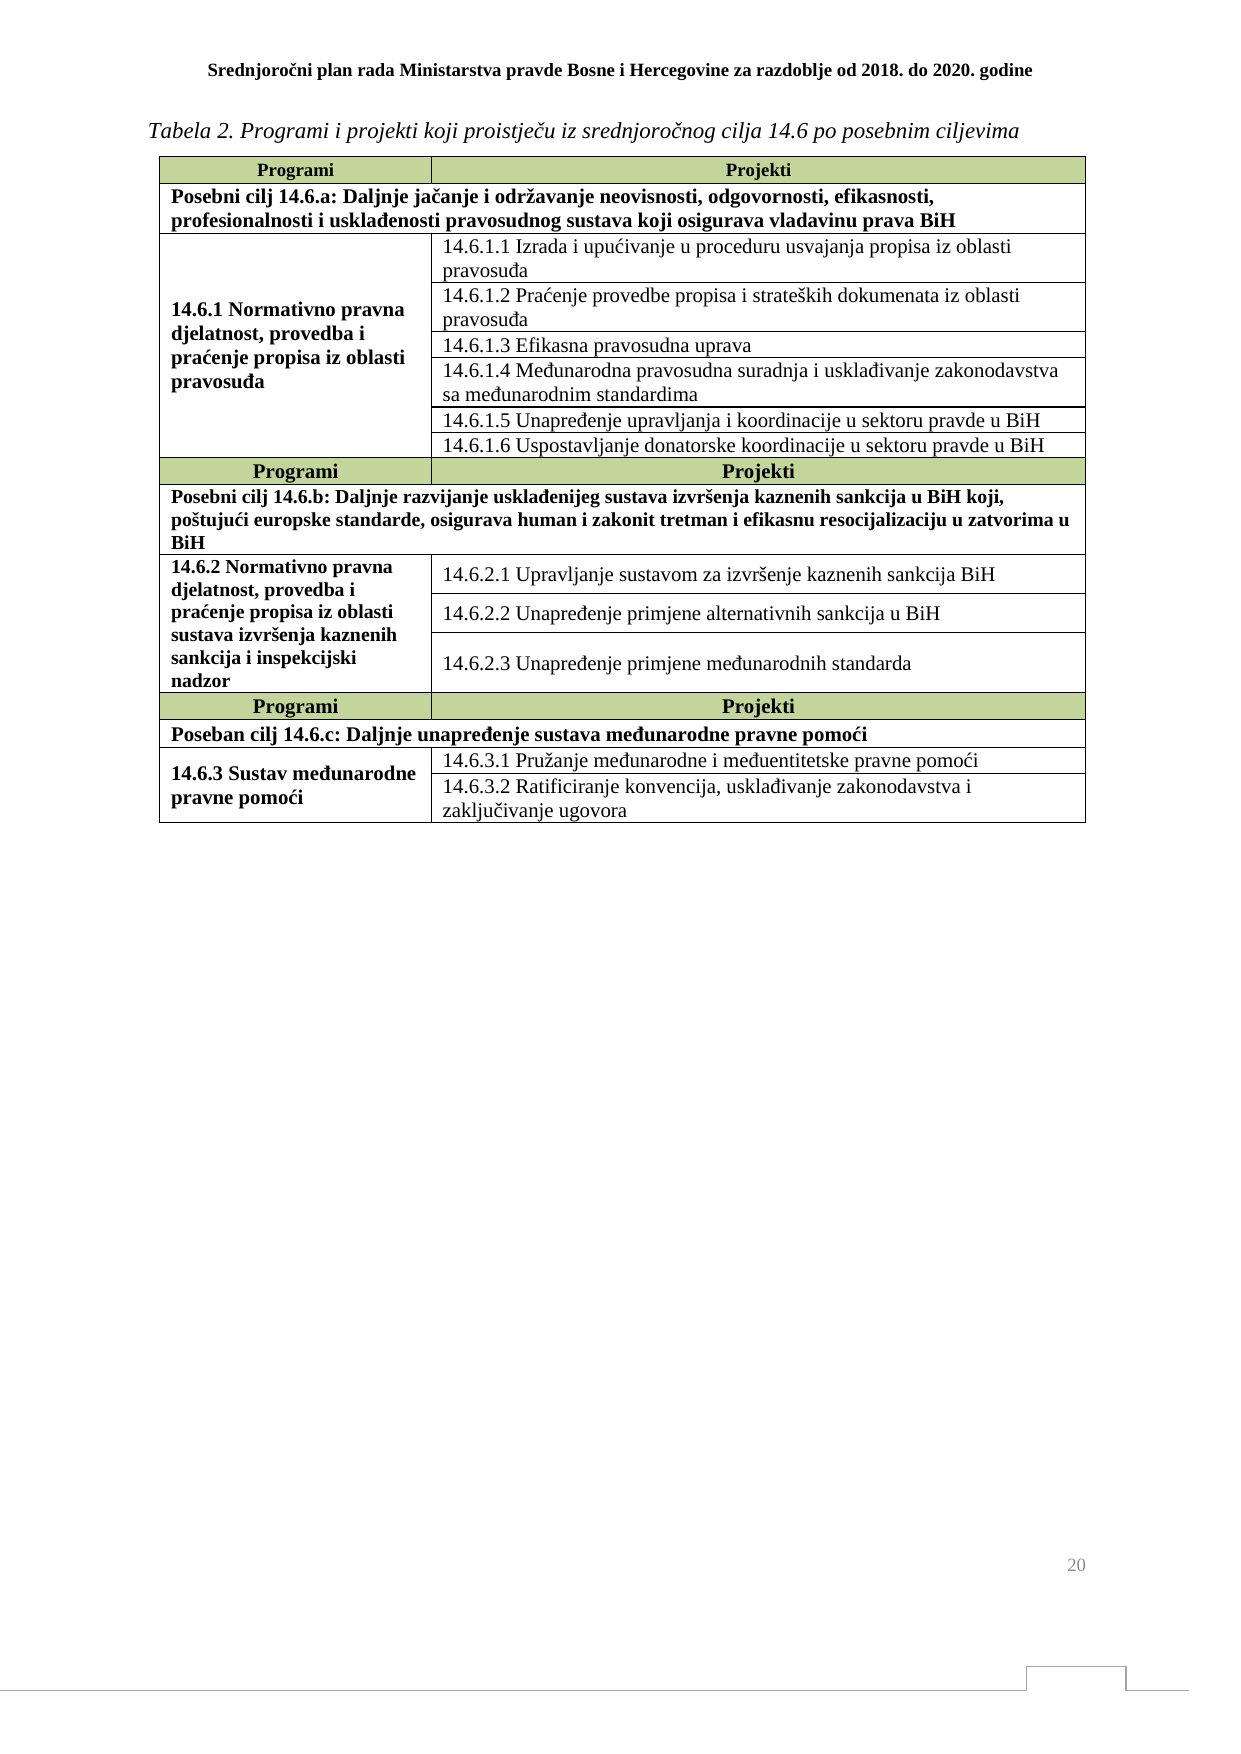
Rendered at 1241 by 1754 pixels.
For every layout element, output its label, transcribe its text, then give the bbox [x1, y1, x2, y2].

table_cell Programi [160, 693, 431, 719]
table_cell Posebni cilj 14.6.a: Daljnje jačanje i održavanje neovisnosti, odgovornosti, efikasnosti, profesionalnosti i usklađenosti pravosudnog sustava koji osigurava vladavinu prava BiH [160, 184, 1085, 232]
table_cell Posebni cilj 14.6.b: Daljnje razvijanje usklađenijeg sustava izvršenja kaznenih sankcija u BiH koji, poštujući europske standarde, osigurava human i zakonit tretman i efikasnu resocijalizaciju u zatvorima u BiH [160, 485, 1085, 554]
table_cell 14.6.2.1 Upravljanje sustavom za izvršenje kaznenih sankcija BiH [432, 555, 1085, 593]
table_cell Programi [160, 458, 431, 484]
table_header Projekti [432, 157, 1085, 183]
table_cell 14.6.2 Normativno pravna djelatnost, provedba i praćenje propisa iz oblasti sustava izvršenja kaznenih sankcija i inspekcijski nadzor [160, 555, 431, 692]
table_cell Projekti [432, 458, 1085, 484]
table_cell 14.6.1.3 Efikasna pravosudna uprava [432, 332, 1085, 357]
table_cell 14.6.1.5 Unapređenje upravljanja i koordinacije u sektoru pravde u BiH [432, 408, 1085, 432]
text Tabela 2. Programi i projekti koji proistječu iz srednjoročnog cilja 14.6 po posebnim ciljevima [148, 117, 1092, 143]
table_cell 14.6.1 Normativno pravna djelatnost, provedba i praćenje propisa iz oblasti pravosuđa [160, 234, 431, 457]
table_cell 14.6.1.6 Uspostavljanje donatorske koordinacije u sektoru pravde u BiH [432, 433, 1085, 457]
table_cell Projekti [432, 693, 1085, 719]
table_cell 14.6.2.2 Unapređenje primjene alternativnih sankcija u BiH [432, 594, 1085, 632]
table_header Programi [160, 157, 431, 183]
table_cell 14.6.1.2 Praćenje provedbe propisa i strateških dokumenata iz oblasti pravosuđa [432, 283, 1085, 331]
table_cell 14.6.3.2 Ratificiranje konvencija, usklađivanje zakonodavstva i zaključivanje ugovora [432, 774, 1085, 822]
table_cell 14.6.3 Sustav međunarodne pravne pomoći [160, 748, 431, 822]
table_cell 14.6.1.4 Međunarodna pravosudna suradnja i usklađivanje zakonodavstva sa međunarodnim standardima [432, 358, 1085, 406]
table_cell 14.6.3.1 Pružanje međunarodne i međuentitetske pravne pomoći [432, 748, 1085, 773]
table_cell Poseban cilj 14.6.c: Daljnje unapređenje sustava međunarodne pravne pomoći [160, 720, 1085, 747]
table_cell 14.6.1.1 Izrada i upućivanje u proceduru usvajanja propisa iz oblasti pravosuđa [432, 234, 1085, 282]
table_cell 14.6.2.3 Unapređenje primjene međunarodnih standarda [432, 633, 1085, 692]
